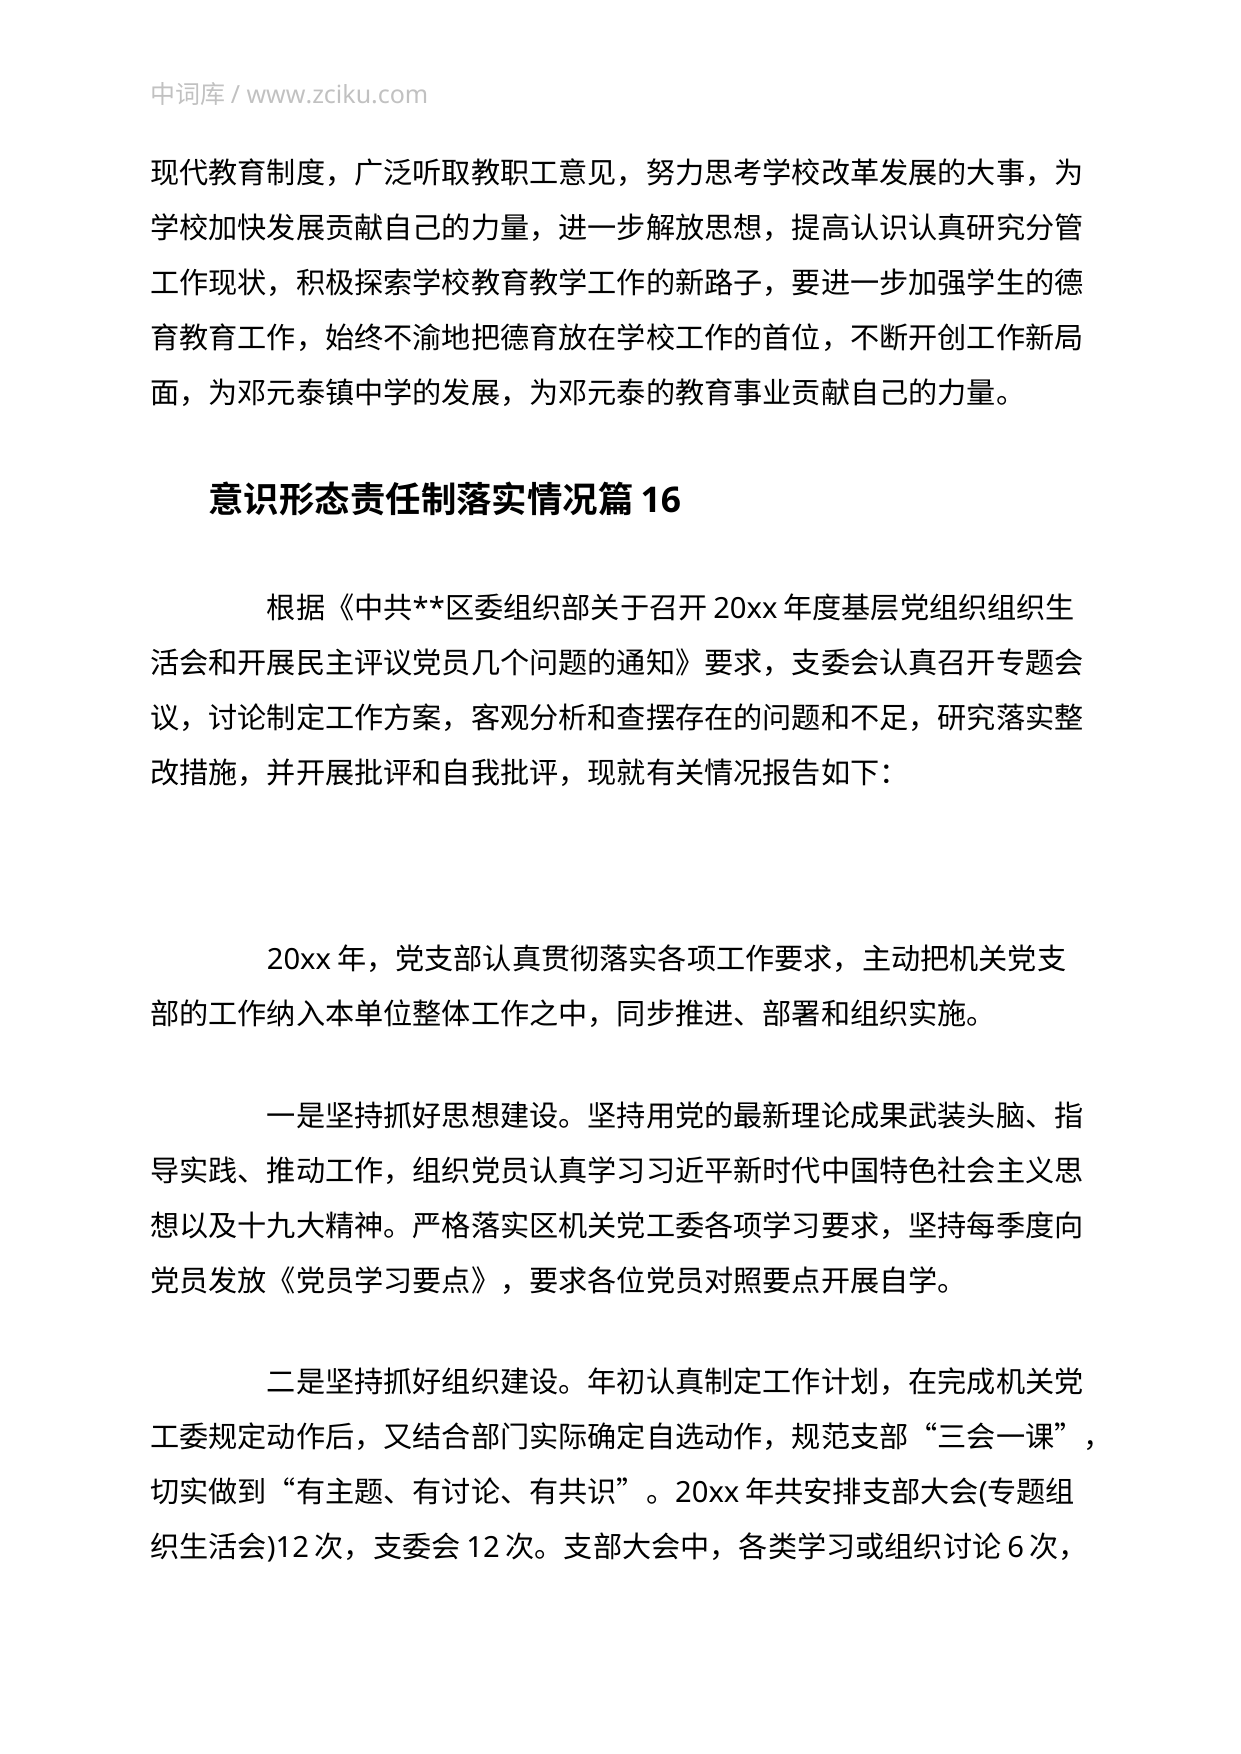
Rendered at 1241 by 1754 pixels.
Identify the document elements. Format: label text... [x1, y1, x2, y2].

text 意识形态责任制落实情况篇16 [150, 471, 1090, 523]
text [150, 1359, 1090, 1566]
text 20xx年，党支部认真贯彻落实各项工作要求，主动把机关党支部的工作纳入本单位整体工作之中，同步推进、部署和组织实施。 [150, 936, 1090, 1033]
text 一是坚持抓好思想建设。坚持用党的最新理论成果武装头脑、指导实践、推动工作，组织党员认真学习习近平新时代中国特色社会主义思想以及十九大精神。严格落实区机关党工委各项学习要求，坚持每季度向党员发放《党员学习要点》，要求各位党员对照要点开展自学。 [150, 1092, 1090, 1299]
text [150, 150, 1090, 412]
text 根据《中共**区委组织部关于召开20xx年度基层党组织组织生活会和开展民主评议党员几个问题的通知》要求，支委会认真召开专题会议，讨论制定工作方案，客观分析和查摆存在的问题和不足，研究落实整改措施，并开展批评和自我批评，现就有关情况报告如下： [150, 585, 1090, 792]
